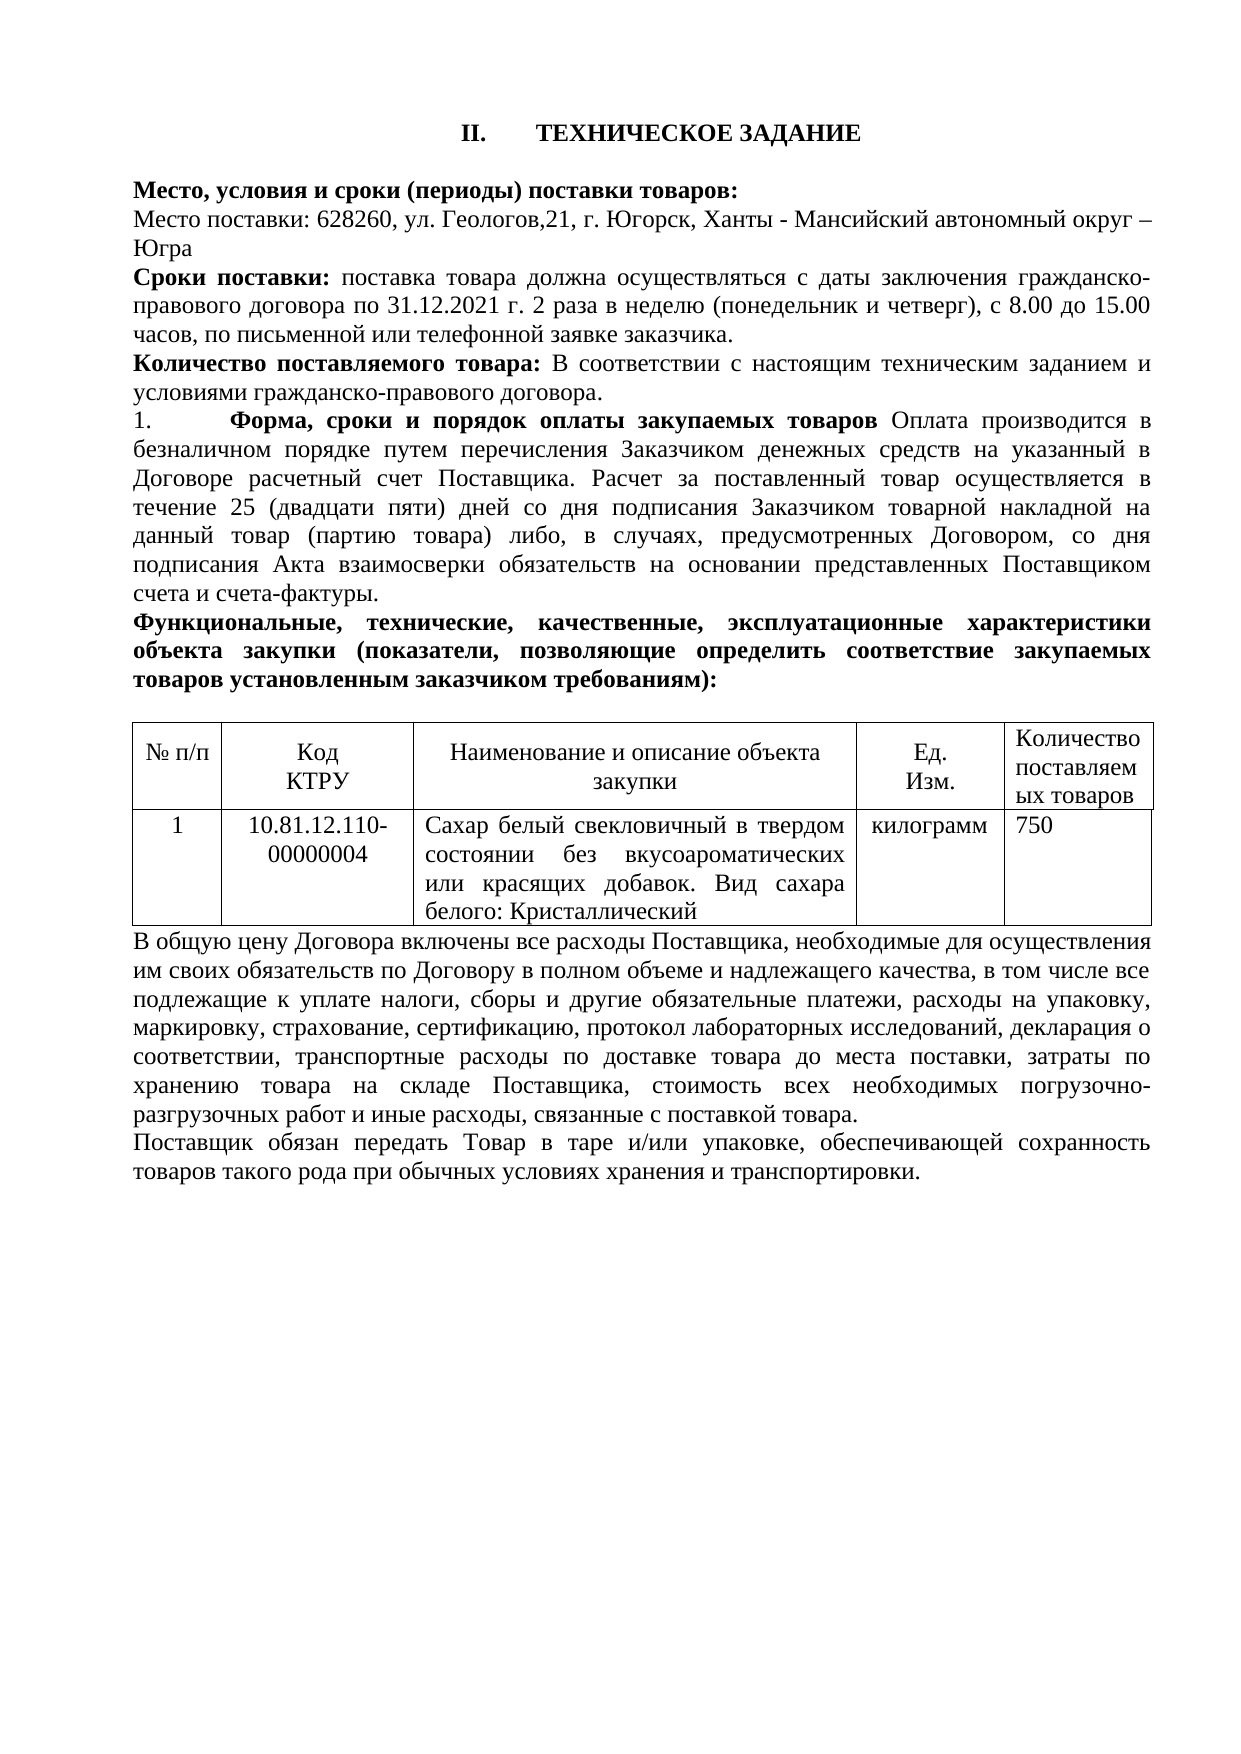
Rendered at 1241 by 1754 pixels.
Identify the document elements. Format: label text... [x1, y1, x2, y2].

text Место поставки: 628260, ул. Геологов,21, г. Югорск, Ханты - Мансийский автономный округ – Югра [133, 204, 1152, 262]
table_header Количество поставляемых товаров [1005, 723, 1153, 809]
table_cell 10.81.12.110-00000004 [222, 810, 413, 925]
list Форма, сроки и порядок оплаты закупаемых товаров Оплата производится в безналичном порядке путем перечисления Заказчиком денежных средств на указанный в Договоре расчетный счет Поставщика. Расчет за поставленный товар осуществляется в течение 25 (двадцати пяти) дней со дня подписания Заказчиком товарной накладной на данный товар (партию товара) либо, в случаях, предусмотренных Договором, со дня подписания Акта взаимосверки обязательств на основании представленных Поставщиком счета и счета-фактуры. [133, 406, 1152, 607]
table_header Код КТРУ [222, 723, 413, 809]
text Количество поставляемого товара: В соответствии с настоящим техническим заданием и условиями гражданско-правового договора. [133, 348, 1152, 406]
list ТЕХНИЧЕСКОЕ ЗАДАНИЕ [170, 118, 1152, 147]
table_cell 750 [1005, 810, 1151, 925]
table_cell Сахар белый свекловичный в твердом состоянии без вкусоароматических или красящих добавок. Вид сахара белого: Кристаллический [414, 810, 856, 925]
table_header № п/п [133, 723, 221, 809]
text Сроки поставки: поставка товара должна осуществляться с даты заключения гражданско-правового договора по 31.12.2021 г. 2 раза в неделю (понедельник и четверг), с 8.00 до 15.00 часов, по письменной или телефонной заявке заказчика. [133, 262, 1152, 348]
text В общую цену Договора включены все расходы Поставщика, необходимые для осуществления им своих обязательств по Договору в полном объеме и надлежащего качества, в том числе все подлежащие к уплате налоги, сборы и другие обязательные платежи, расходы на упаковку, маркировку, страхование, сертификацию, протокол лабораторных исследований, декларация о соответствии, транспортные расходы по доставке товара до места поставки, затраты по хранению товара на складе Поставщика, стоимость всех необходимых погрузочно-разгрузочных работ и иные расходы, связанные с поставкой товара. [133, 926, 1152, 1127]
table_header Наименование и описание объекта закупки [414, 723, 856, 809]
table_header Ед. Изм. [857, 723, 1004, 809]
table_cell килограмм [857, 810, 1004, 925]
text Функциональные, технические, качественные, эксплуатационные характеристики объекта закупки (показатели, позволяющие определить соответствие закупаемых товаров установленным заказчиком требованиям): [133, 607, 1152, 693]
table_cell 1 [133, 810, 221, 925]
text Место, условия и сроки (периоды) поставки товаров: [133, 176, 1152, 204]
text Поставщик обязан передать Товар в таре и/или упаковке, обеспечивающей сохранность товаров такого рода при обычных условиях хранения и транспортировки. [133, 1127, 1152, 1185]
